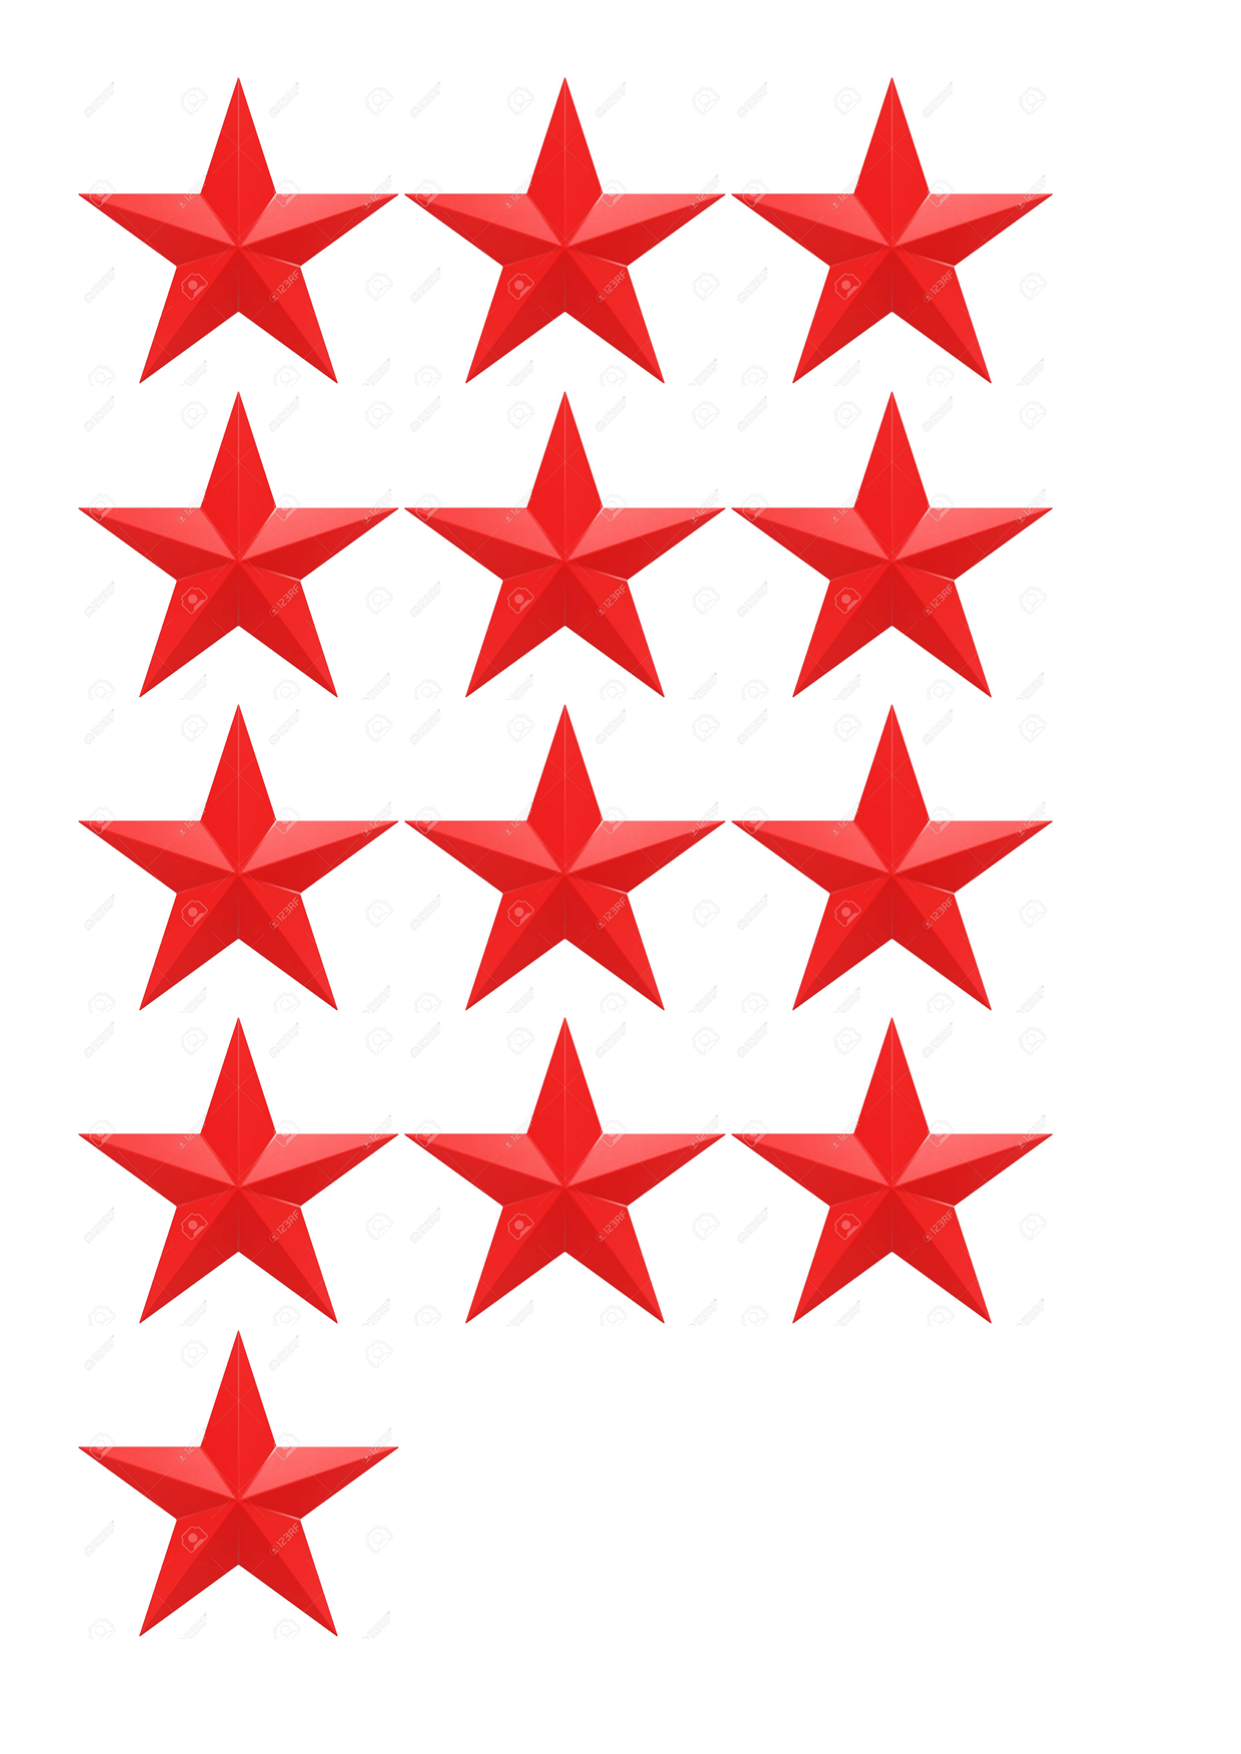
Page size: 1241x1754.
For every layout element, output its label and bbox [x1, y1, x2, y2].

picture [75, 1327, 402, 1639]
picture [75, 701, 1056, 1013]
picture [75, 75, 1056, 386]
picture [75, 1014, 1056, 1326]
picture [75, 388, 1056, 700]
